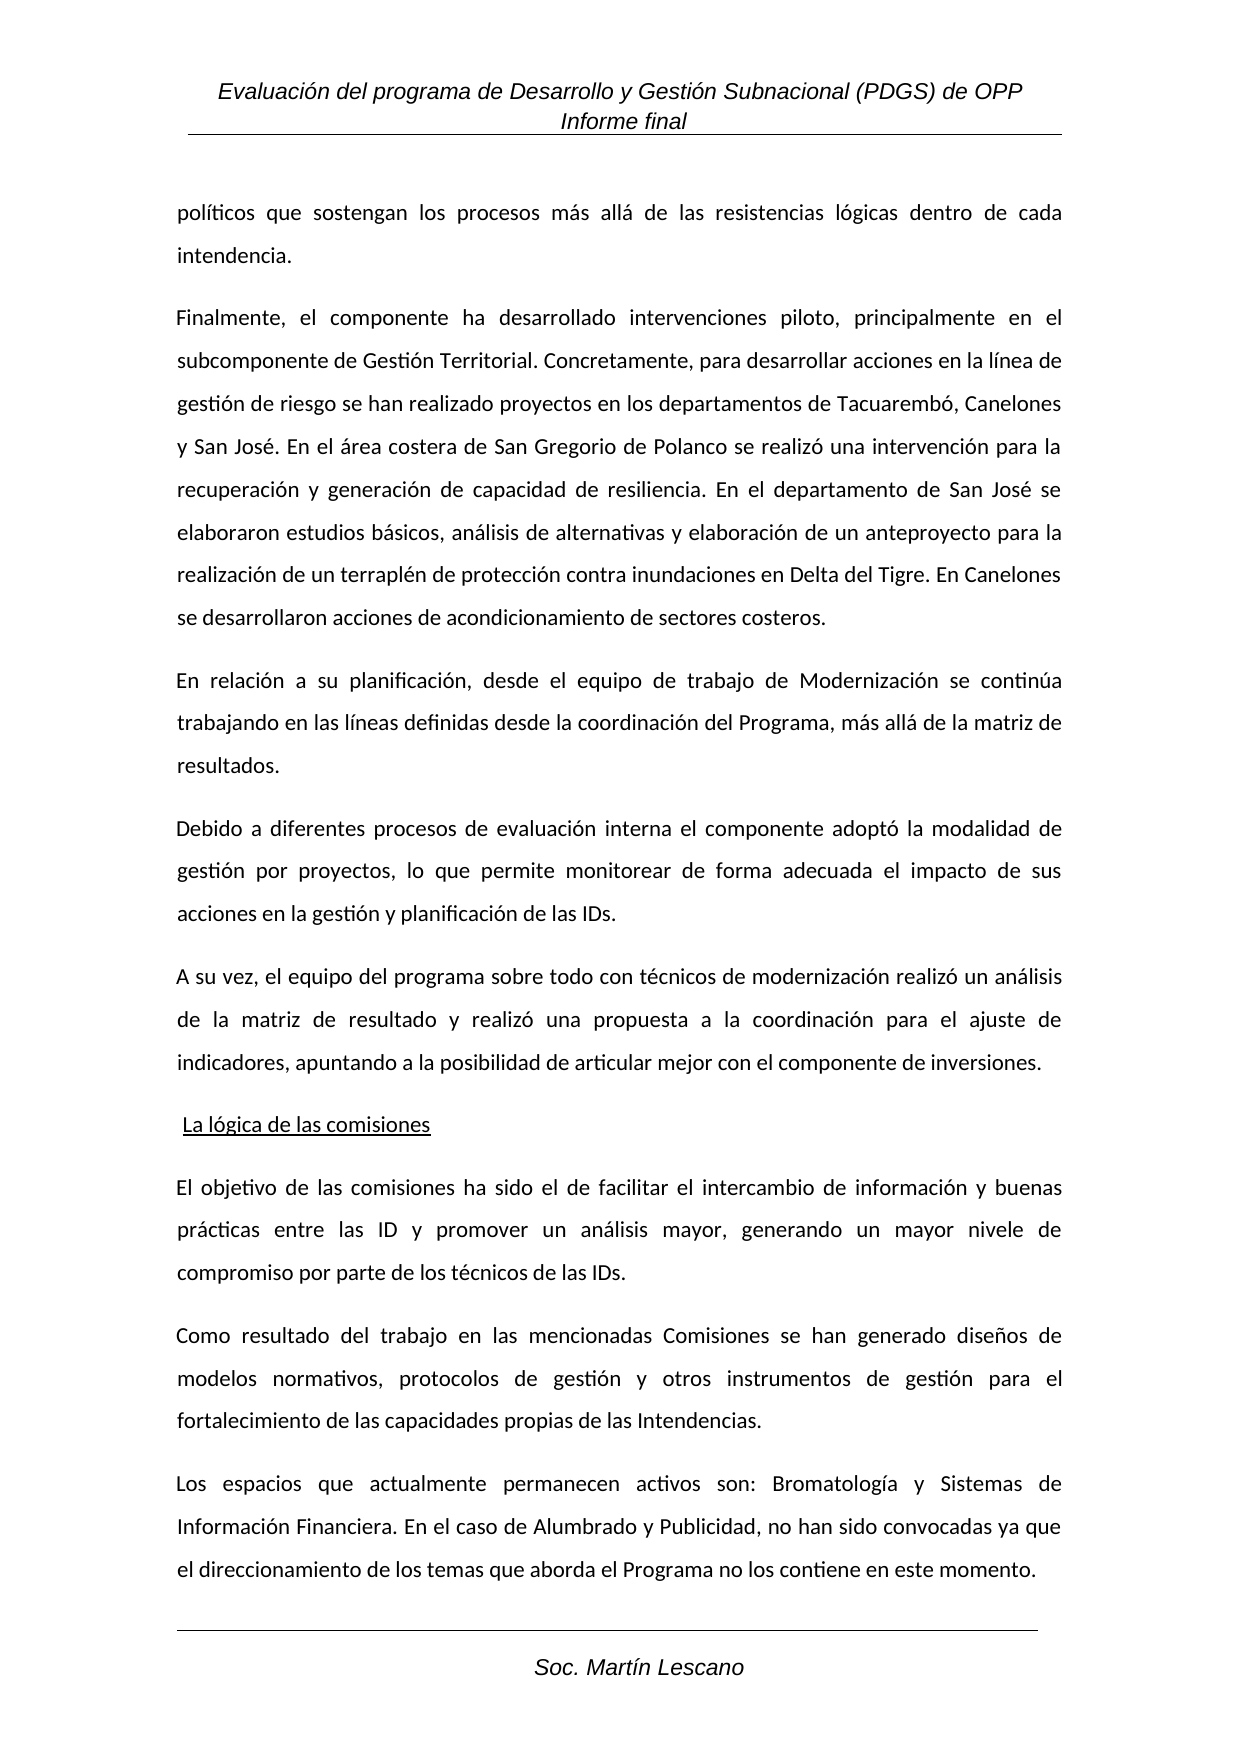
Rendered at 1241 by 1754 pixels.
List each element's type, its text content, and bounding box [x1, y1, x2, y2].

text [176, 198, 1063, 269]
text A su vez, el equipo del programa sobre todo con técnicos de modernización realizó un análisis de la matriz de resultado y realizó una propuesta a la coordinación para el ajuste de indicadores, apuntando a la posibilidad de articular mejor con el componente de inversiones. [176, 962, 1063, 1076]
text El objetivo de las comisiones ha sido el de facilitar el intercambio de información y buenas prácticas entre las ID y promover un análisis mayor, generando un mayor nivele de compromiso por parte de los técnicos de las IDs. [176, 1173, 1063, 1286]
text La lógica de las comisiones [177, 1110, 1063, 1138]
text Debido a diferentes procesos de evaluación interna el componente adoptó la modalidad de gestión por proyectos, lo que permite monitorear de forma adecuada el impacto de sus acciones en la gestión y planificación de las IDs. [176, 814, 1063, 927]
text Los espacios que actualmente permanecen activos son: Bromatología y Sistemas de Información Financiera. En el caso de Alumbrado y Publicidad, no han sido convocadas ya que el direccionamiento de los temas que aborda el Programa no los contiene en este momento. [176, 1469, 1063, 1583]
text Como resultado del trabajo en las mencionadas Comisiones se han generado diseños de modelos normativos, protocolos de gestión y otros instrumentos de gestión para el fortalecimiento de las capacidades propias de las Intendencias. [176, 1321, 1063, 1434]
text Finalmente, el componente ha desarrollado intervenciones piloto, principalmente en el subcomponente de Gestión Territorial. Concretamente, para desarrollar acciones en la línea de gestión de riesgo se han realizado proyectos en los departamentos de Tacuarembó, Canelones y San José. En el área costera de San Gregorio de Polanco se realizó una intervención para la recuperación y generación de capacidad de resiliencia. En el departamento de San José se elaboraron estudios básicos, análisis de alternativas y elaboración de un anteproyecto para la realización de un terraplén de protección contra inundaciones en Delta del Tigre. En Canelones se desarrollaron acciones de acondicionamiento de sectores costeros. [176, 303, 1063, 631]
text En relación a su planificación, desde el equipo de trabajo de Modernización se continúa trabajando en las líneas definidas desde la coordinación del Programa, más allá de la matriz de resultados. [176, 666, 1063, 779]
